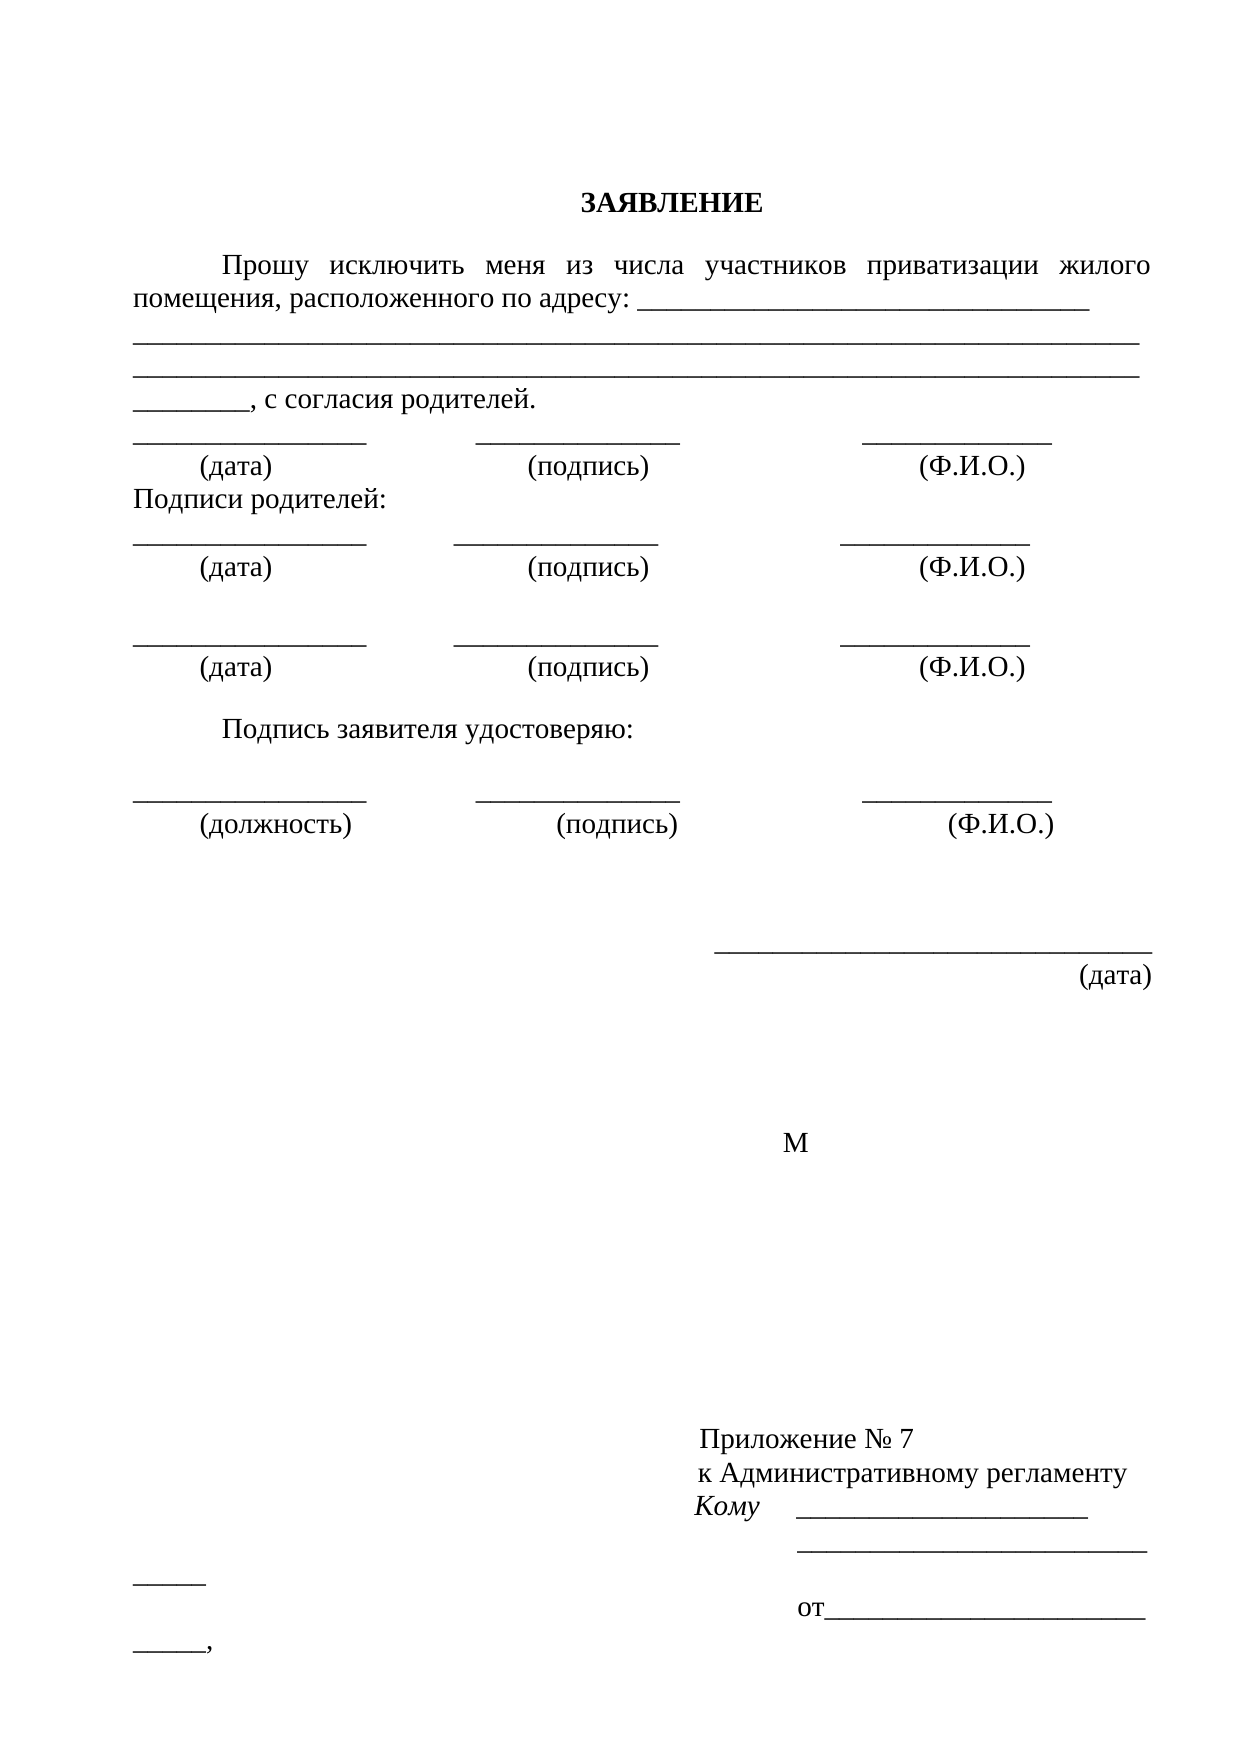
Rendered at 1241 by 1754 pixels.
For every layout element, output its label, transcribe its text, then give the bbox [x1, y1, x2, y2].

text (дата) (подпись) (Ф.И.О.) [133, 649, 1152, 683]
text ________________ ______________ _____________ [133, 772, 1152, 806]
text (должность) (подпись) (Ф.И.О.) [133, 806, 1152, 839]
text ________________ ______________ _____________ [133, 616, 1152, 649]
text (дата) (подпись) (Ф.И.О.) [133, 448, 1152, 482]
text Приложение № 7 [133, 1421, 1152, 1455]
text ________________ ______________ _____________ [133, 515, 1152, 549]
text от___________________________, [133, 1589, 1152, 1656]
text (дата) [133, 957, 1152, 991]
text (дата) (подпись) (Ф.И.О.) [133, 549, 1152, 582]
text Подпись заявителя удостоверяю: [133, 711, 1152, 744]
text ________________ ______________ _____________ [133, 414, 1152, 448]
text ______________________________ [133, 923, 1152, 957]
text Кому ____________________ [635, 1488, 1152, 1522]
text ЗАЯВЛЕНИЕ [133, 185, 1152, 219]
text _____________________________ [133, 1522, 1152, 1589]
text М [723, 1125, 1152, 1158]
text Подписи родителей: [133, 482, 1152, 515]
text к Административному регламенту [133, 1455, 1152, 1488]
text __________________________________________________________________________________________________________________________________________________, с согласия родителей. [133, 314, 1152, 414]
text Прошу исключить меня из числа участников приватизации жилого помещения, расположенного по адресу: _______________________________ [133, 247, 1152, 314]
